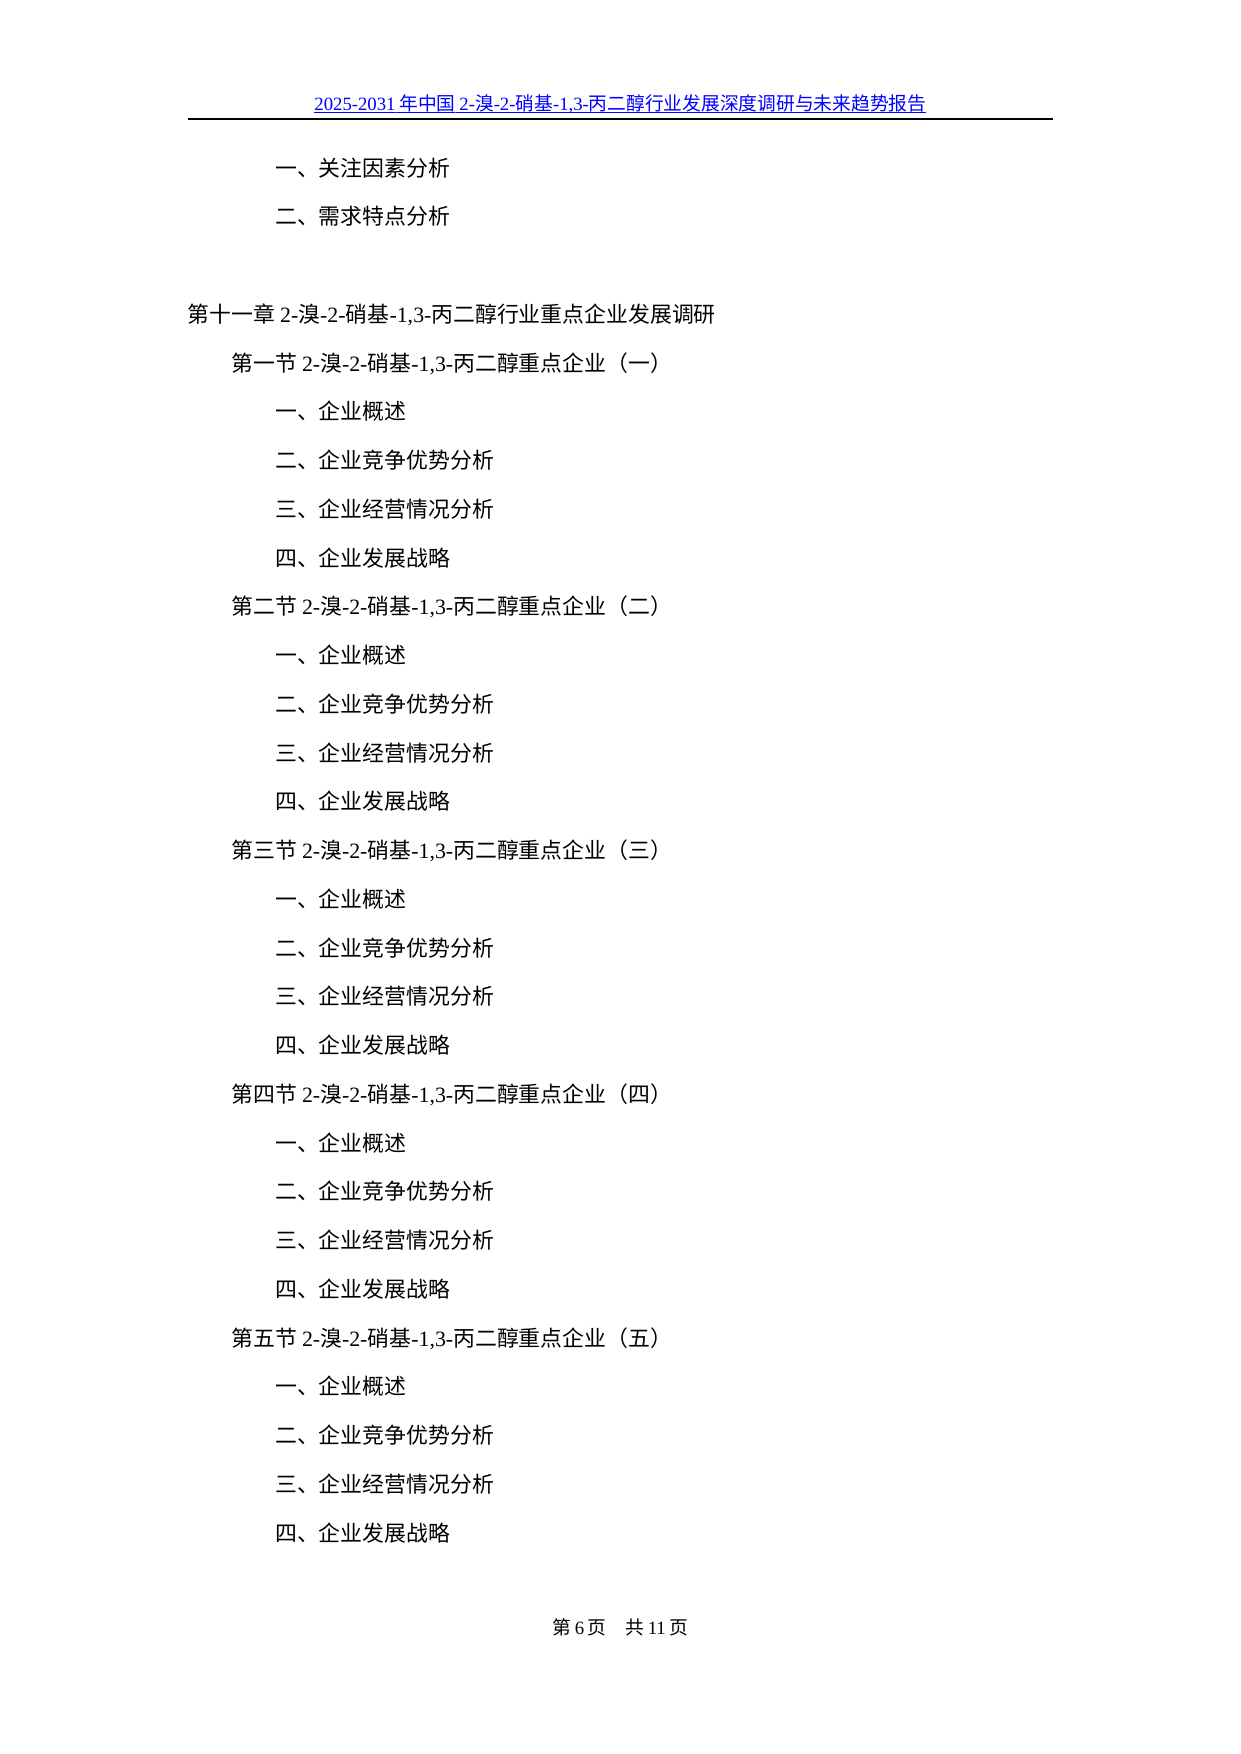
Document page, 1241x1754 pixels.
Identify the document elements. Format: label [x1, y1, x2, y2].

text [187, 150, 1053, 1548]
